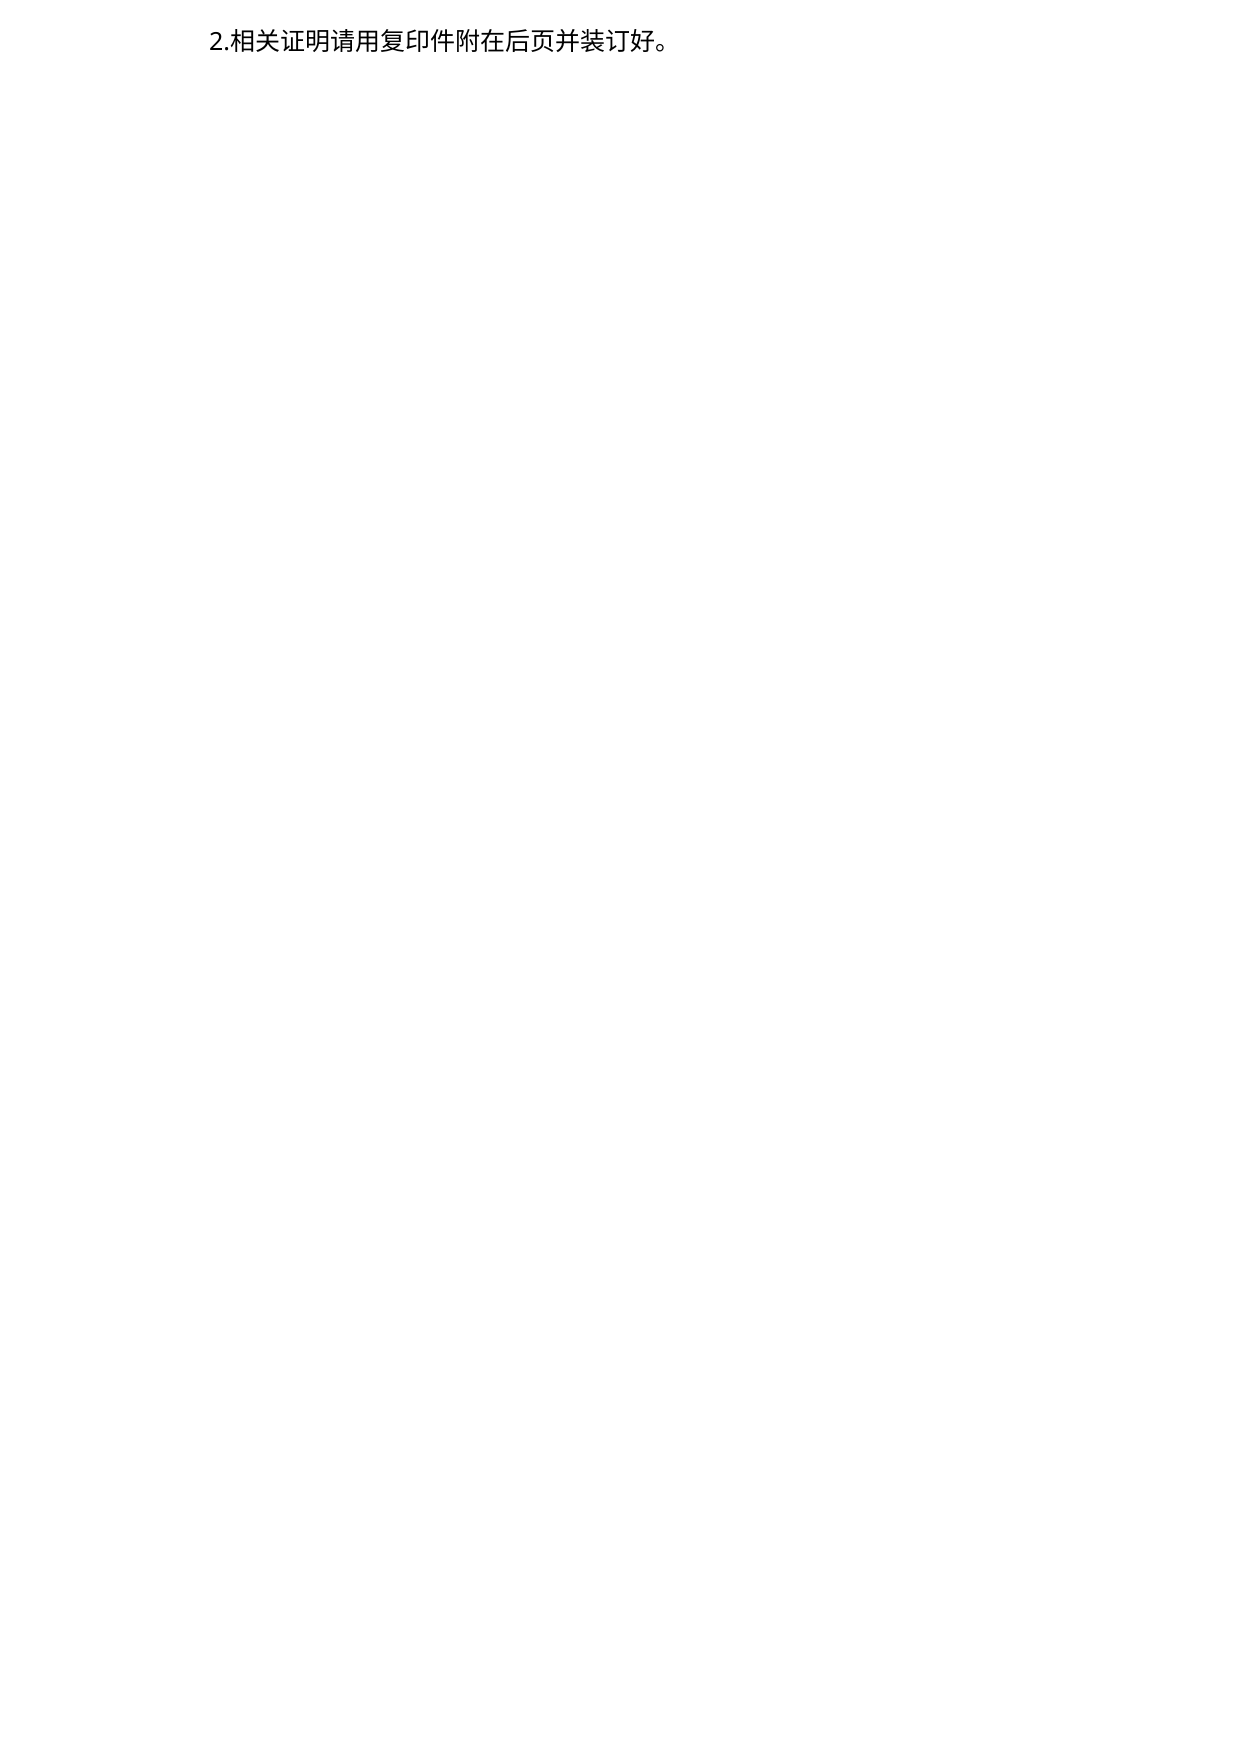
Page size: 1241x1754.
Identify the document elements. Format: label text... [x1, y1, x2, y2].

text 2.相关证明请用复印件附在后页并装订好。 [183, 7, 1057, 72]
